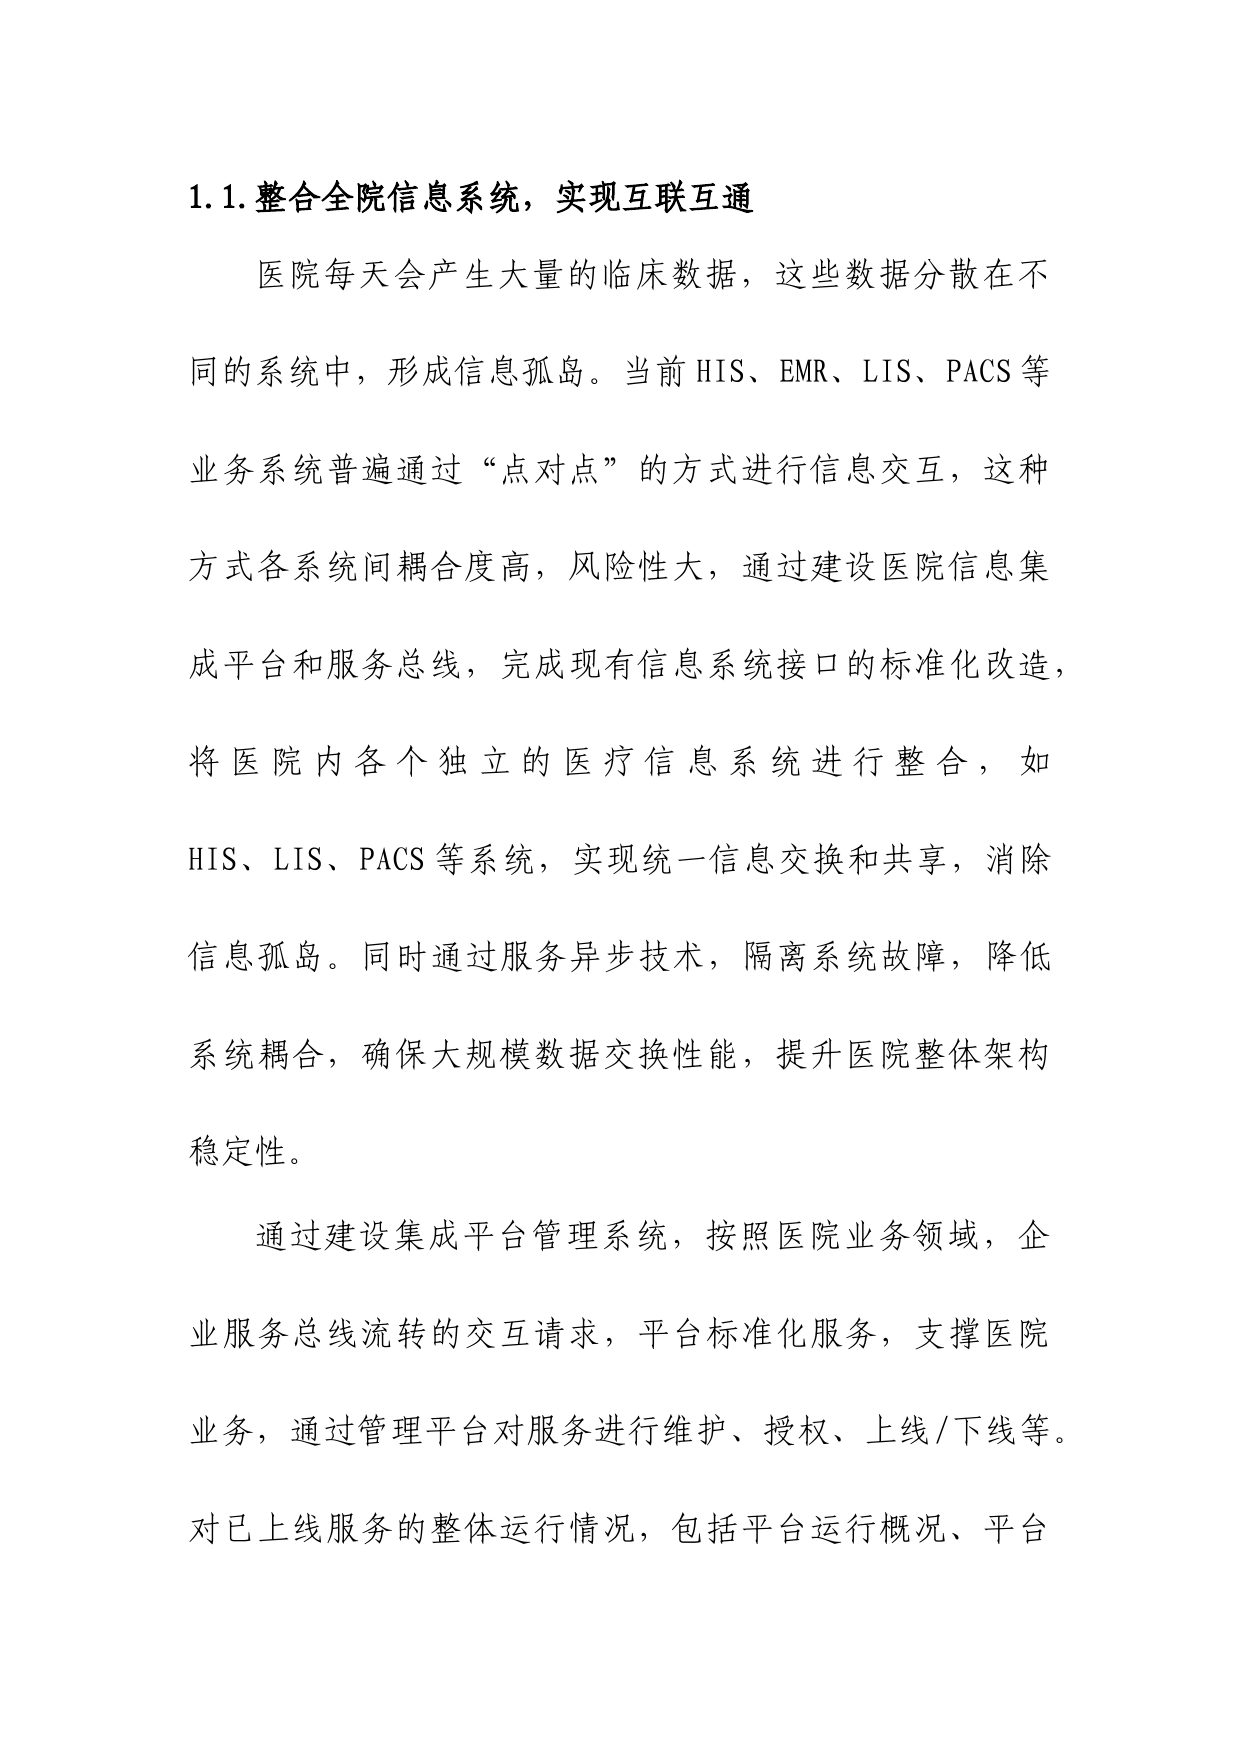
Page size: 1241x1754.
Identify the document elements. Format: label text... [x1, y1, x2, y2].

list 整合全院信息系统，实现互联互通 [187, 162, 1053, 227]
text 医院每天会产生大量的临床数据，这些数据分散在不同的系统中，形成信息孤岛。当前HIS、EMR、LIS、PACS等业务系统普遍通过“点对点”的方式进行信息交互，这种方式各系统间耦合度高，风险性大，通过建设医院信息集成平台和服务总线，完成现有信息系统接口的标准化改造，将医院内各个独立的医疗信息系统进行整合，如HIS、LIS、PACS等系统，实现统一信息交换和共享，消除信息孤岛。同时通过服务异步技术，隔离系统故障，降低系统耦合，确保大规模数据交换性能，提升医院整体架构稳定性。 [187, 239, 1053, 1182]
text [187, 1201, 1053, 1558]
